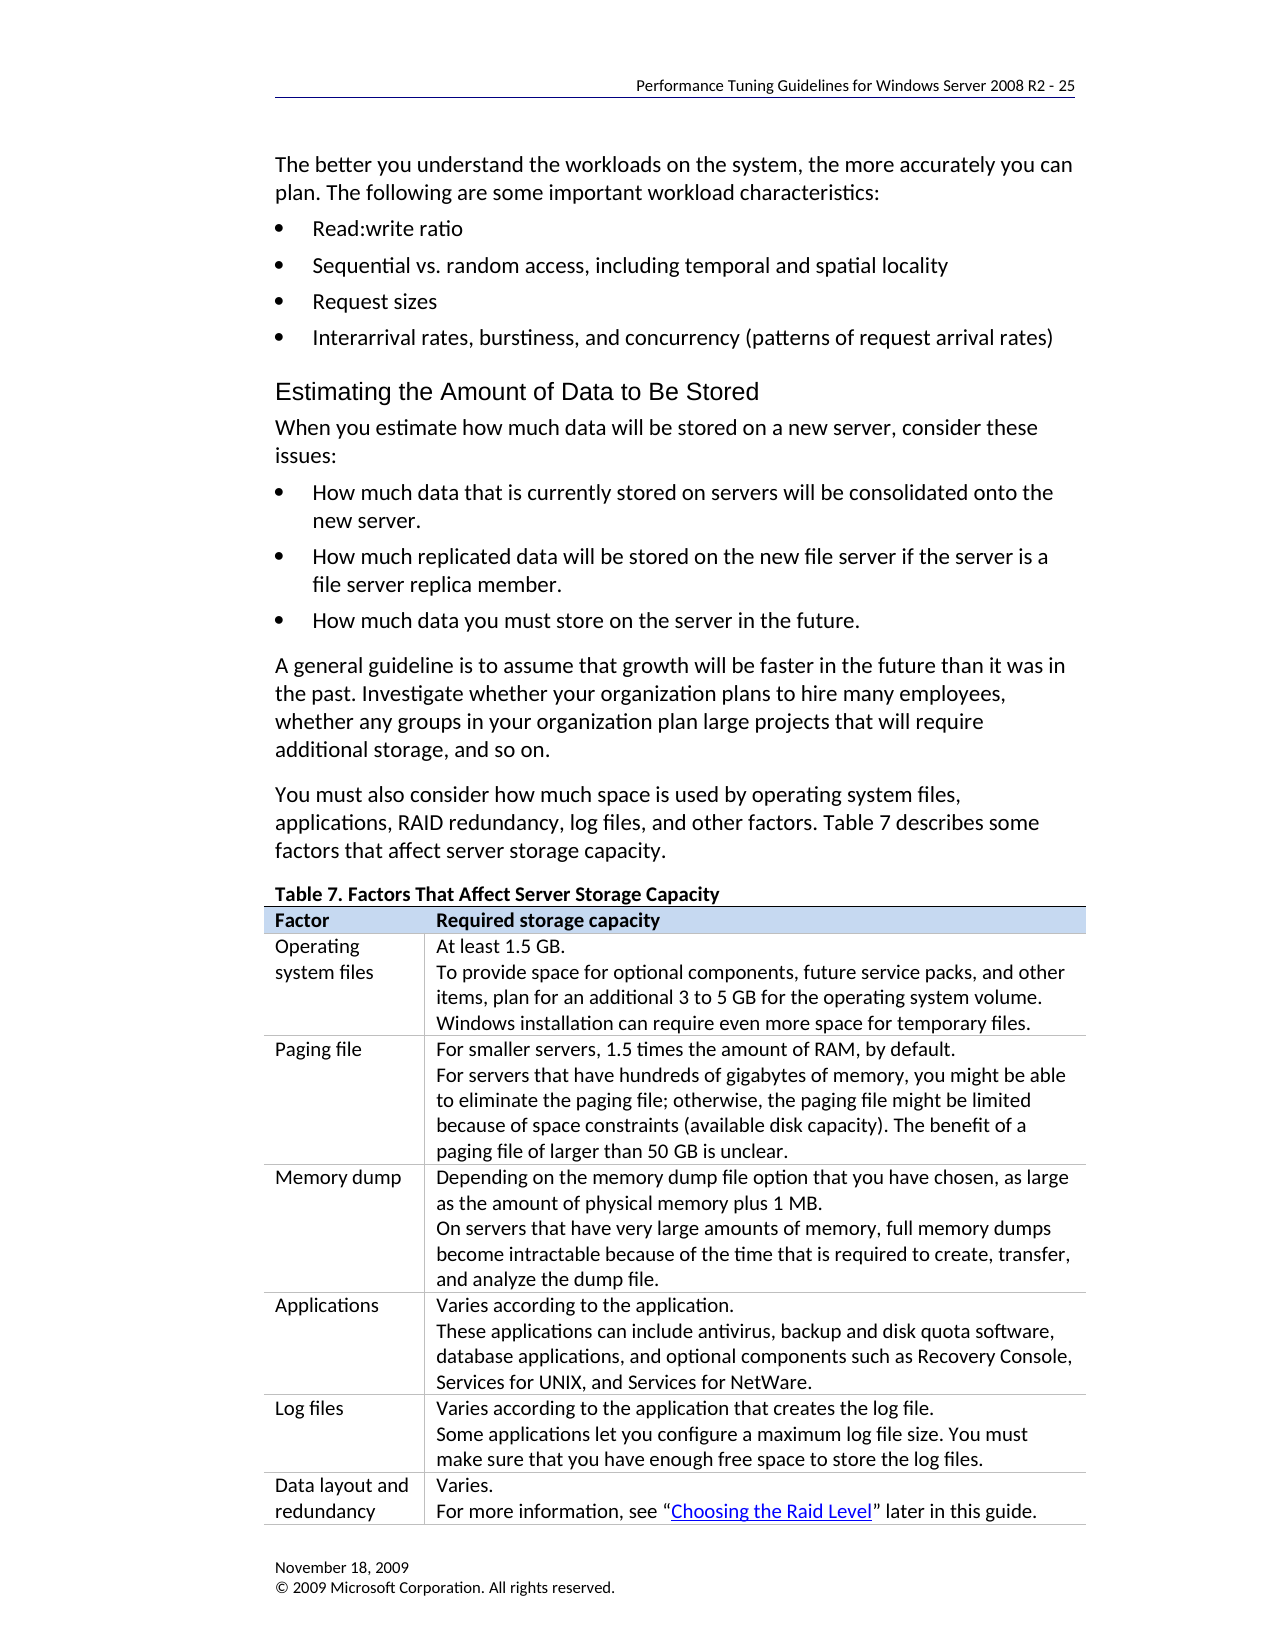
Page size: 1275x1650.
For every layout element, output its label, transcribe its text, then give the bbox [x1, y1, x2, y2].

list Sequential vs. random access, including temporal and spatial locality [275, 251, 1075, 279]
list How much data that is currently stored on servers will be consolidated onto the new server. [275, 478, 1075, 534]
table_cell Log files [264, 1395, 424, 1472]
table_cell Varies according to the application that creates the log file. Some applications let you configure a maximum log file size. You must make sure that you have enough free space to store the log files. [425, 1395, 1086, 1472]
text When you estimate how much data will be stored on a new server, consider these issues: [275, 413, 1075, 469]
list Interarrival rates, burstiness, and concurrency (patterns of request arrival rates) [275, 323, 1075, 351]
table_cell At least 1.5 GB. To provide space for optional components, future service packs, and other items, plan for an additional 3 to 5 GB for the operating system volume. Windows installation can require even more space for temporary files. [425, 934, 1086, 1035]
table_cell Operating system files [264, 934, 424, 1035]
list How much replicated data will be stored on the new file server if the server is a file server replica member. [275, 542, 1075, 598]
text A general guideline is to assume that growth will be faster in the future than it was in the past. Investigate whether your organization plans to hire many employees, whether any groups in your organization plan large projects that will require additional storage, and so on. [275, 651, 1075, 763]
list Request sizes [275, 287, 1075, 315]
subtitle Estimating the Amount of Data to Be Stored [275, 376, 1075, 405]
table_header Required storage capacity [425, 907, 1086, 933]
table_cell Varies according to the application. These applications can include antivirus, backup and disk quota software, database applications, and optional components such as Recovery Console, Services for UNIX, and Services for NetWare. [425, 1293, 1086, 1394]
table_cell Depending on the memory dump file option that you have chosen, as large as the amount of physical memory plus 1 MB. On servers that have very large amounts of memory, full memory dumps become intractable because of the time that is required to create, transfer, and analyze the dump file. [425, 1165, 1086, 1292]
list How much data you must store on the server in the future. [275, 607, 1075, 635]
table_cell For smaller servers, 1.5 times the amount of RAM, by default. For servers that have hundreds of gigabytes of memory, you might be able to eliminate the paging file; otherwise, the paging file might be limited because of space constraints (available disk capacity). The benefit of a paging file of larger than 50 GB is unclear. [425, 1036, 1086, 1163]
text Table 7. Factors That Affect Server Storage Capacity [275, 881, 1075, 906]
table_cell Paging file [264, 1036, 424, 1163]
list Read:write ratio [275, 214, 1075, 242]
table_cell Memory dump [264, 1165, 424, 1292]
table_cell Applications [264, 1293, 424, 1394]
table_cell Data layout and redundancy [264, 1473, 424, 1523]
table_header Factor [264, 907, 425, 933]
text You must also consider how much space is used by operating system files, applications, RAID redundancy, log files, and other factors. Table 7 describes some factors that affect server storage capacity. [275, 780, 1075, 864]
table_cell Varies. For more information, see “Choosing the Raid Level” later in this guide. [425, 1473, 1086, 1523]
text The better you understand the workloads on the system, the more accurately you can plan. The following are some important workload characteristics: [275, 150, 1075, 206]
